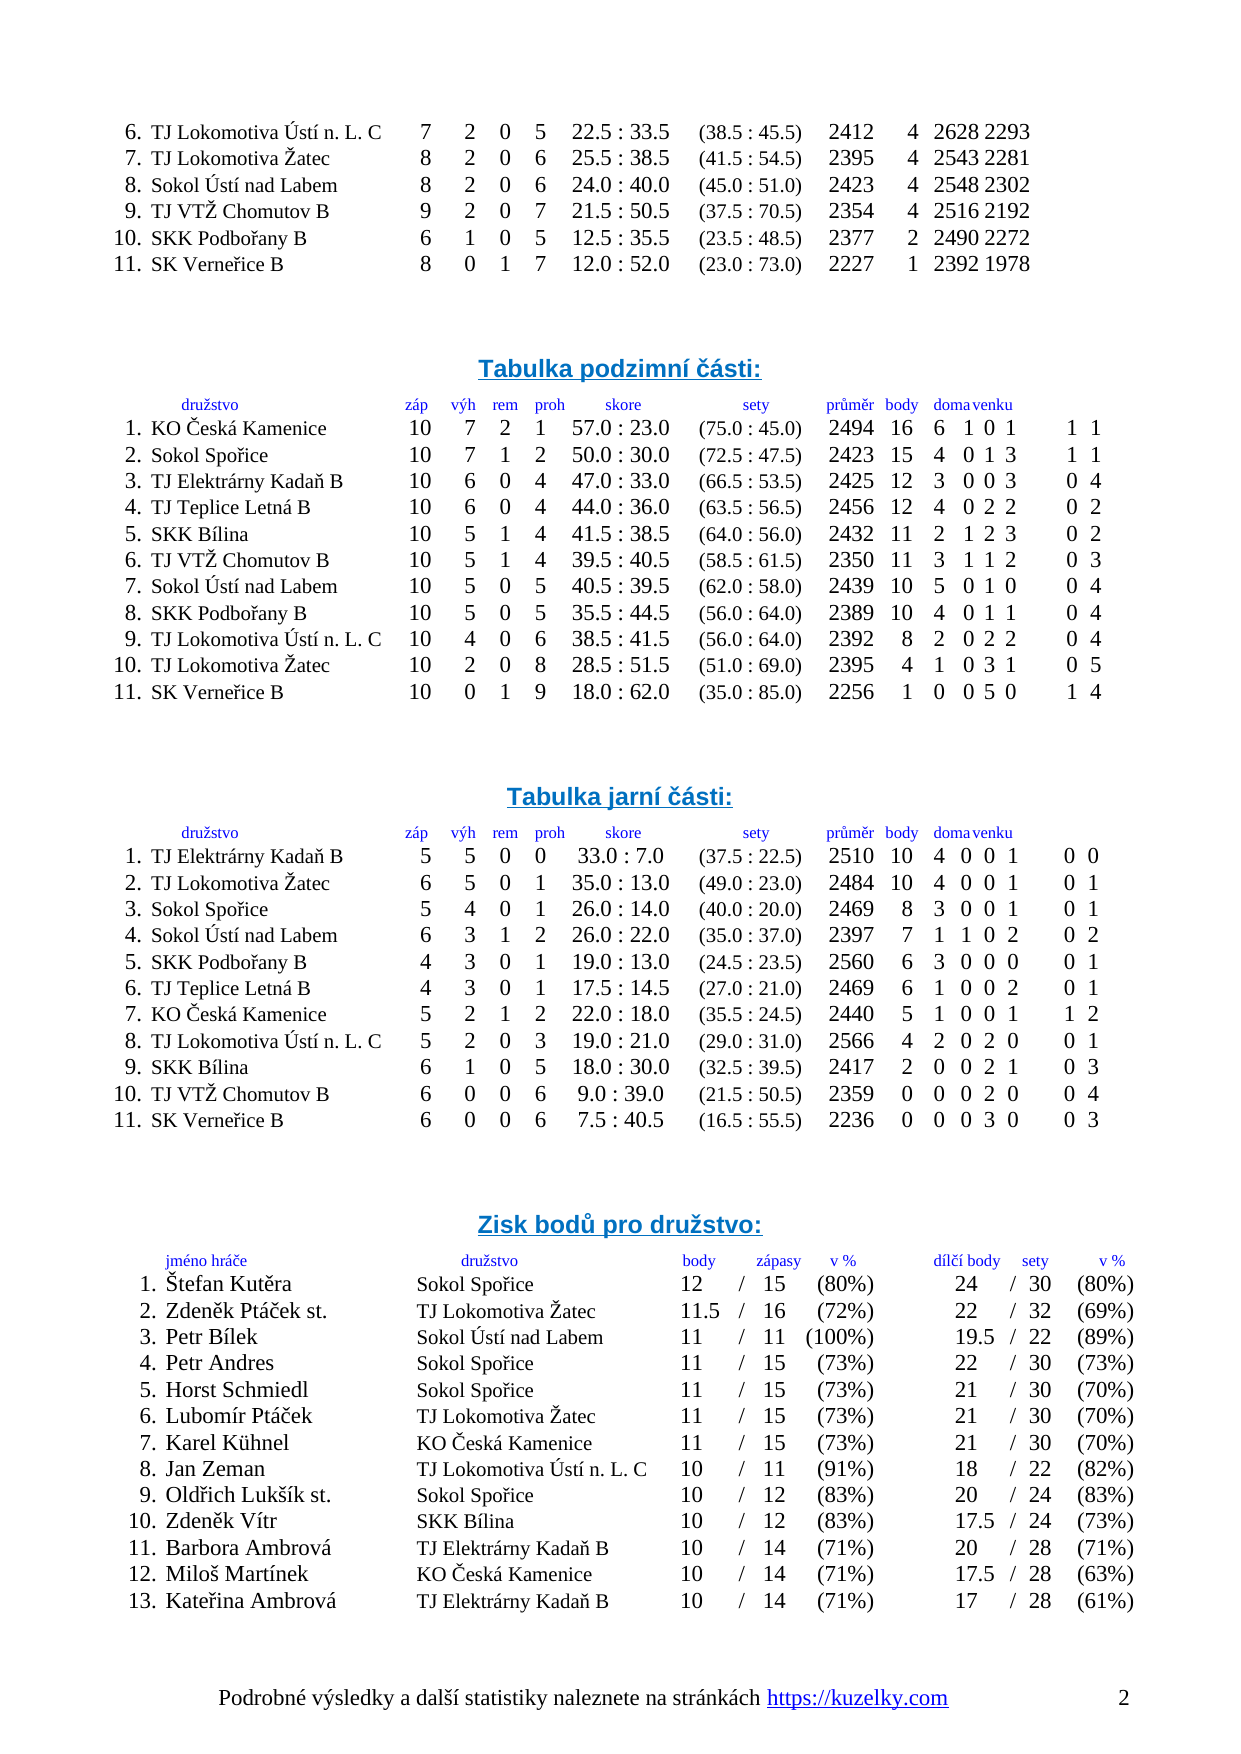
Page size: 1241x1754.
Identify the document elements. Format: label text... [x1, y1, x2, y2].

text 2. Zdeněk Ptáček st. TJ Lokomotiva Žatec 11.5 / 16 (72%) 22 / 32 (69%) [106, 1297, 1134, 1323]
text jméno hráče družstvo body zápasy v % dílčí body sety v % [106, 1251, 1134, 1270]
text 7. Sokol Ústí nad Labem 10 5 0 5 40.5 : 39.5 (62.0 : 58.0) 2439 10 5 0 1 0 0 4 [106, 572, 1134, 599]
text 7. TJ Lokomotiva Žatec 8 2 0 6 25.5 : 38.5 (41.5 : 54.5) 2395 4 2543 2281 [106, 144, 1134, 171]
text 1. TJ Elektrárny Kadaň B 5 5 0 0 33.0 : 7.0 (37.5 : 22.5) 2510 10 4 0 0 1 0 0 [106, 842, 1134, 869]
text 3. TJ Elektrárny Kadaň B 10 6 0 4 47.0 : 33.0 (66.5 : 53.5) 2425 12 3 0 0 3 0 4 [106, 467, 1134, 493]
text 2. Sokol Spořice 10 7 1 2 50.0 : 30.0 (72.5 : 47.5) 2423 15 4 0 1 3 1 1 [106, 441, 1134, 467]
text 9. SKK Bílina 6 1 0 5 18.0 : 30.0 (32.5 : 39.5) 2417 2 0 0 2 1 0 3 [106, 1053, 1134, 1079]
text 10. Zdeněk Vítr SKK Bílina 10 / 12 (83%) 17.5 / 24 (73%) [106, 1508, 1134, 1534]
text 9. TJ Lokomotiva Ústí n. L. C 10 4 0 6 38.5 : 41.5 (56.0 : 64.0) 2392 8 2 0 2 2 0 4 [106, 625, 1134, 652]
text 10. TJ VTŽ Chomutov B 6 0 0 6 9.0 : 39.0 (21.5 : 50.5) 2359 0 0 0 2 0 0 4 [106, 1079, 1134, 1106]
text družstvo záp výh rem proh skore sety průměr body doma venku [106, 823, 1134, 842]
text 7. KO Česká Kamenice 5 2 1 2 22.0 : 18.0 (35.5 : 24.5) 2440 5 1 0 0 1 1 2 [106, 1001, 1134, 1027]
text 7. Karel Kühnel KO Česká Kamenice 11 / 15 (73%) 21 / 30 (70%) [106, 1428, 1134, 1455]
text 8. Sokol Ústí nad Labem 8 2 0 6 24.0 : 40.0 (45.0 : 51.0) 2423 4 2548 2302 [106, 171, 1134, 197]
text 8. Jan Zeman TJ Lokomotiva Ústí n. L. C 10 / 11 (91%) 18 / 22 (82%) [106, 1455, 1134, 1481]
text 6. Lubomír Ptáček TJ Lokomotiva Žatec 11 / 15 (73%) 21 / 30 (70%) [106, 1402, 1134, 1428]
text 10. SKK Podbořany B 6 1 0 5 12.5 : 35.5 (23.5 : 48.5) 2377 2 2490 2272 [106, 223, 1134, 250]
text 11. SK Verneřice B 10 0 1 9 18.0 : 62.0 (35.0 : 85.0) 2256 1 0 0 5 0 1 4 [106, 678, 1134, 704]
text 8. SKK Podbořany B 10 5 0 5 35.5 : 44.5 (56.0 : 64.0) 2389 10 4 0 1 1 0 4 [106, 599, 1134, 625]
text 5. Horst Schmiedl Sokol Spořice 11 / 15 (73%) 21 / 30 (70%) [106, 1376, 1134, 1402]
text 4. Petr Andres Sokol Spořice 11 / 15 (73%) 22 / 30 (73%) [106, 1349, 1134, 1376]
text Zisk bodů pro družstvo: [94, 1210, 1145, 1239]
text 8. TJ Lokomotiva Ústí n. L. C 5 2 0 3 19.0 : 21.0 (29.0 : 31.0) 2566 4 2 0 2 0 0 1 [106, 1027, 1134, 1053]
text 9. TJ VTŽ Chomutov B 9 2 0 7 21.5 : 50.5 (37.5 : 70.5) 2354 4 2516 2192 [106, 197, 1134, 223]
text 4. Sokol Ústí nad Labem 6 3 1 2 26.0 : 22.0 (35.0 : 37.0) 2397 7 1 1 0 2 0 2 [106, 921, 1134, 948]
text 11. SK Verneřice B 8 0 1 7 12.0 : 52.0 (23.0 : 73.0) 2227 1 2392 1978 [106, 250, 1134, 276]
text 1. KO Česká Kamenice 10 7 2 1 57.0 : 23.0 (75.0 : 45.0) 2494 16 6 1 0 1 1 1 [106, 414, 1134, 441]
text družstvo záp výh rem proh skore sety průměr body doma venku [106, 395, 1134, 414]
text 3. Sokol Spořice 5 4 0 1 26.0 : 14.0 (40.0 : 20.0) 2469 8 3 0 0 1 0 1 [106, 895, 1134, 921]
text 6. TJ Teplice Letná B 4 3 0 1 17.5 : 14.5 (27.0 : 21.0) 2469 6 1 0 0 2 0 1 [106, 974, 1134, 1001]
text 3. Petr Bílek Sokol Ústí nad Labem 11 / 11 (100%) 19.5 / 22 (89%) [106, 1323, 1134, 1349]
text Tabulka podzimní části: [94, 354, 1145, 383]
text 13. Kateřina Ambrová TJ Elektrárny Kadaň B 10 / 14 (71%) 17 / 28 (61%) [106, 1587, 1134, 1613]
text 10. TJ Lokomotiva Žatec 10 2 0 8 28.5 : 51.5 (51.0 : 69.0) 2395 4 1 0 3 1 0 5 [106, 652, 1134, 678]
text 2. TJ Lokomotiva Žatec 6 5 0 1 35.0 : 13.0 (49.0 : 23.0) 2484 10 4 0 0 1 0 1 [106, 869, 1134, 895]
text 5. SKK Podbořany B 4 3 0 1 19.0 : 13.0 (24.5 : 23.5) 2560 6 3 0 0 0 0 1 [106, 948, 1134, 974]
text 11. Barbora Ambrová TJ Elektrárny Kadaň B 10 / 14 (71%) 20 / 28 (71%) [106, 1534, 1134, 1560]
text Tabulka jarní části: [94, 782, 1145, 811]
text 12. Miloš Martínek KO Česká Kamenice 10 / 14 (71%) 17.5 / 28 (63%) [106, 1560, 1134, 1587]
text 11. SK Verneřice B 6 0 0 6 7.5 : 40.5 (16.5 : 55.5) 2236 0 0 0 3 0 0 3 [106, 1106, 1134, 1132]
text 1. Štefan Kutěra Sokol Spořice 12 / 15 (80%) 24 / 30 (80%) [106, 1270, 1134, 1297]
text 9. Oldřich Lukšík st. Sokol Spořice 10 / 12 (83%) 20 / 24 (83%) [106, 1481, 1134, 1508]
text 6. TJ VTŽ Chomutov B 10 5 1 4 39.5 : 40.5 (58.5 : 61.5) 2350 11 3 1 1 2 0 3 [106, 546, 1134, 572]
text 5. SKK Bílina 10 5 1 4 41.5 : 38.5 (64.0 : 56.0) 2432 11 2 1 2 3 0 2 [106, 520, 1134, 546]
text 4. TJ Teplice Letná B 10 6 0 4 44.0 : 36.0 (63.5 : 56.5) 2456 12 4 0 2 2 0 2 [106, 493, 1134, 520]
text 6. TJ Lokomotiva Ústí n. L. C 7 2 0 5 22.5 : 33.5 (38.5 : 45.5) 2412 4 2628 2293 [106, 118, 1134, 144]
